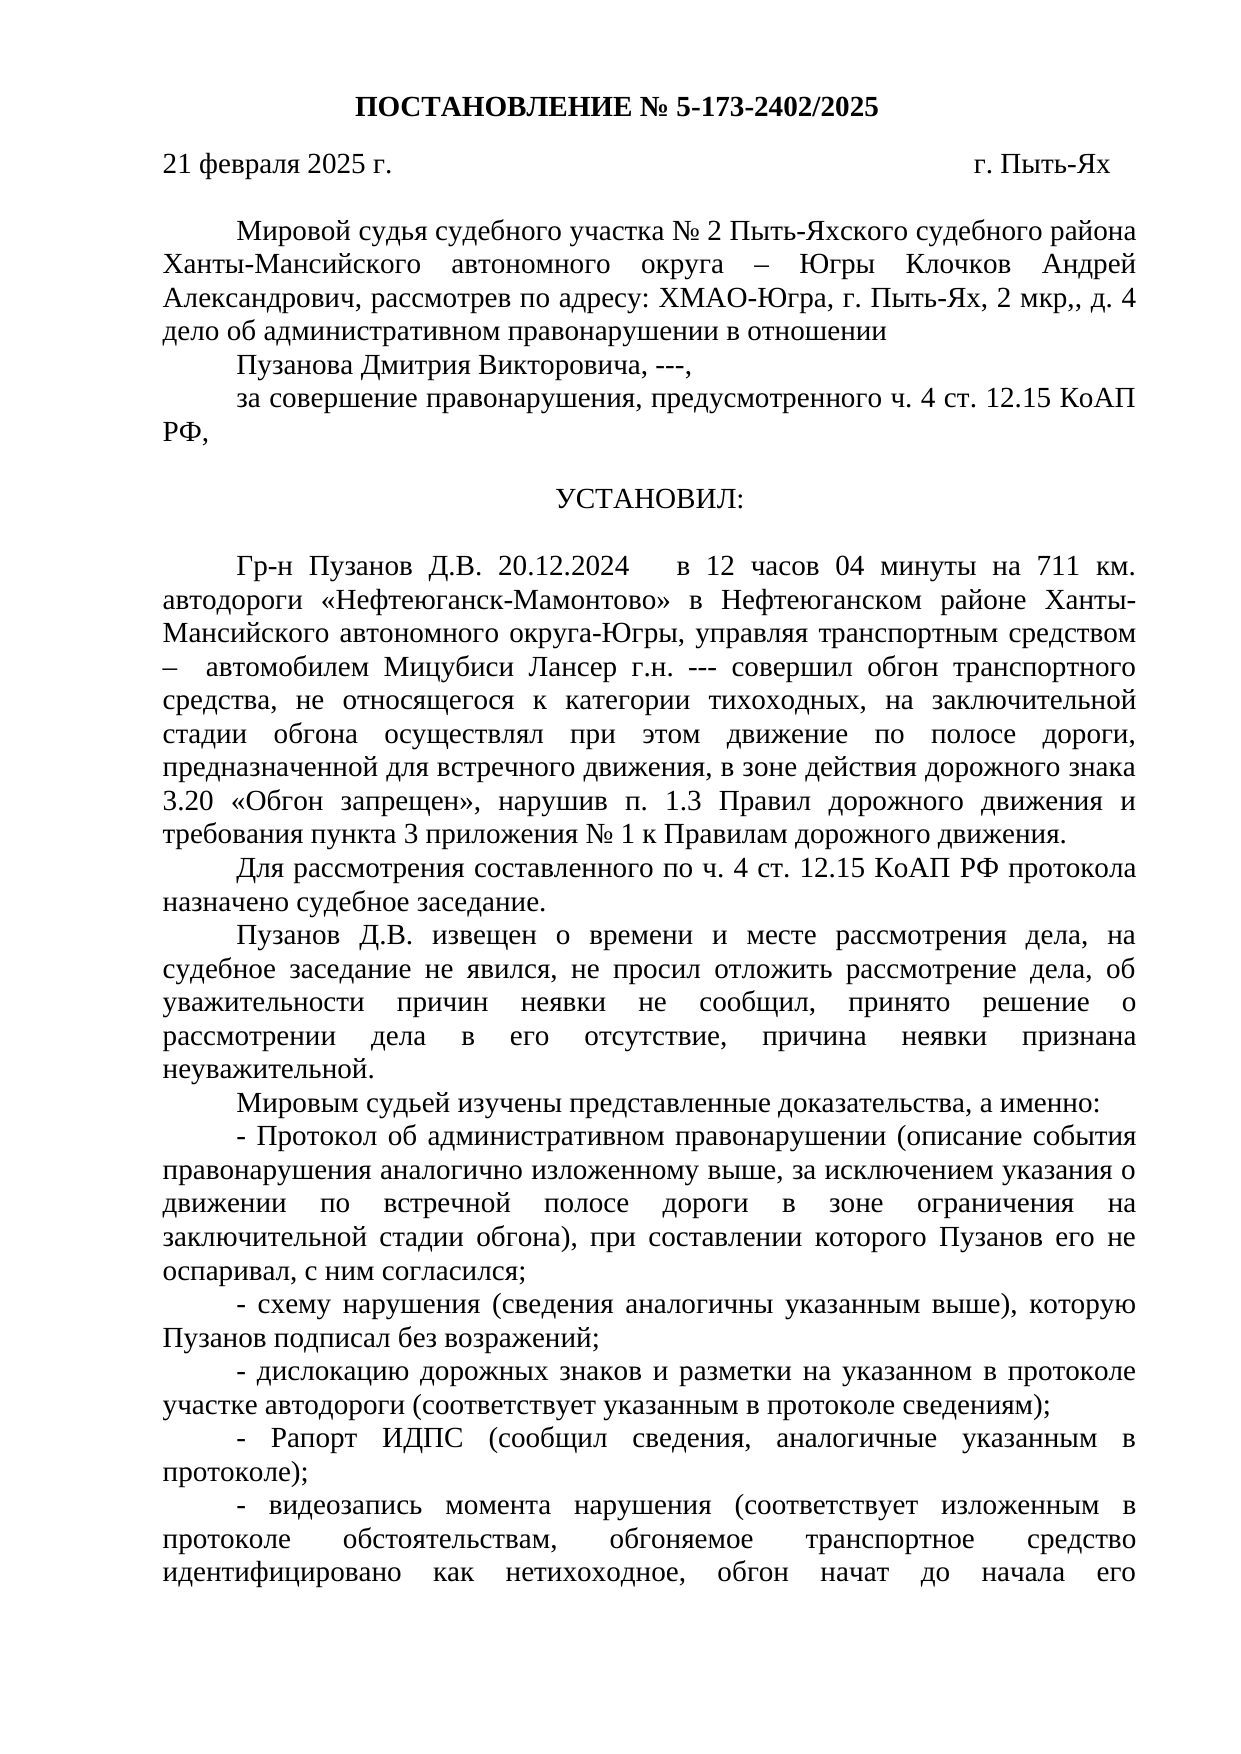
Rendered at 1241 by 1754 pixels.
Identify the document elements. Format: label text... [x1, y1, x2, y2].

text ПОСТАНОВЛЕНИЕ № 5-173-2402/2025 [162, 89, 1137, 122]
text Гр-н Пузанов Д.В. 20.12.2024 в 12 часов 04 минуты на 711 км. автодороги «Нефтеюганск-Мамонтово» в Нефтеюганском районе Ханты-Мансийского автономного округа-Югры, управляя транспортным средством – автомобилем Мицубиси Лансер г.н. --- совершил обгон транспортного средства, не относящегося к категории тихоходных, на заключительной стадии обгона осуществлял при этом движение по полосе дороги, предназначенной для встречного движения, в зоне действия дорожного знака 3.20 «Обгон запрещен», нарушив п. 1.3 Правил дорожного движения и требования пункта 3 приложения № 1 к Правилам дорожного движения. [162, 548, 1137, 850]
text Пузанова Дмитрия Викторовича, ---, [236, 347, 1137, 381]
text Пузанов Д.В. извещен о времени и месте рассмотрения дела, на судебное заседание не явился, не просил отложить рассмотрение дела, об уважительности причин неявки не сообщил, принято решение о рассмотрении дела в его отсутствие, причина неявки признана неуважительной. [162, 917, 1137, 1085]
text - Протокол об административном правонарушении (описание события правонарушения аналогично изложенному выше, за исключением указания о движении по встречной полосе дороги в зоне ограничения на заключительной стадии обгона), при составлении которого Пузанов его не оспаривал, с ним согласился; [162, 1118, 1137, 1286]
text - Рапорт ИДПС (сообщил сведения, аналогичные указанным в протоколе); [162, 1420, 1137, 1487]
text Мировой судья судебного участка № 2 Пыть-Яхского судебного района Ханты-Мансийского автономного округа – Югры Клочков Андрей Александрович, рассмотрев по адресу: ХМАО-Югра, г. Пыть-Ях, 2 мкр,, д. 4 дело об административном правонарушении в отношении [162, 213, 1137, 347]
text за совершение правонарушения, предусмотренного ч. 4 ст. 12.15 КоАП РФ, [162, 381, 1137, 448]
text Для рассмотрения составленного по ч. 4 ст. 12.15 КоАП РФ протокола назначено судебное заседание. [162, 850, 1137, 917]
text Мировым судьей изучены представленные доказательства, а именно: [162, 1085, 1137, 1118]
text - схему нарушения (сведения аналогичны указанным выше), которую Пузанов подписал без возражений; [162, 1286, 1137, 1353]
text 21 февраля 2025 г. г. Пыть-Ях [162, 146, 1137, 179]
text УСТАНОВИЛ: [162, 481, 1137, 515]
text - дислокацию дорожных знаков и разметки на указанном в протоколе участке автодороги (соответствует указанным в протоколе сведениям); [162, 1353, 1137, 1420]
